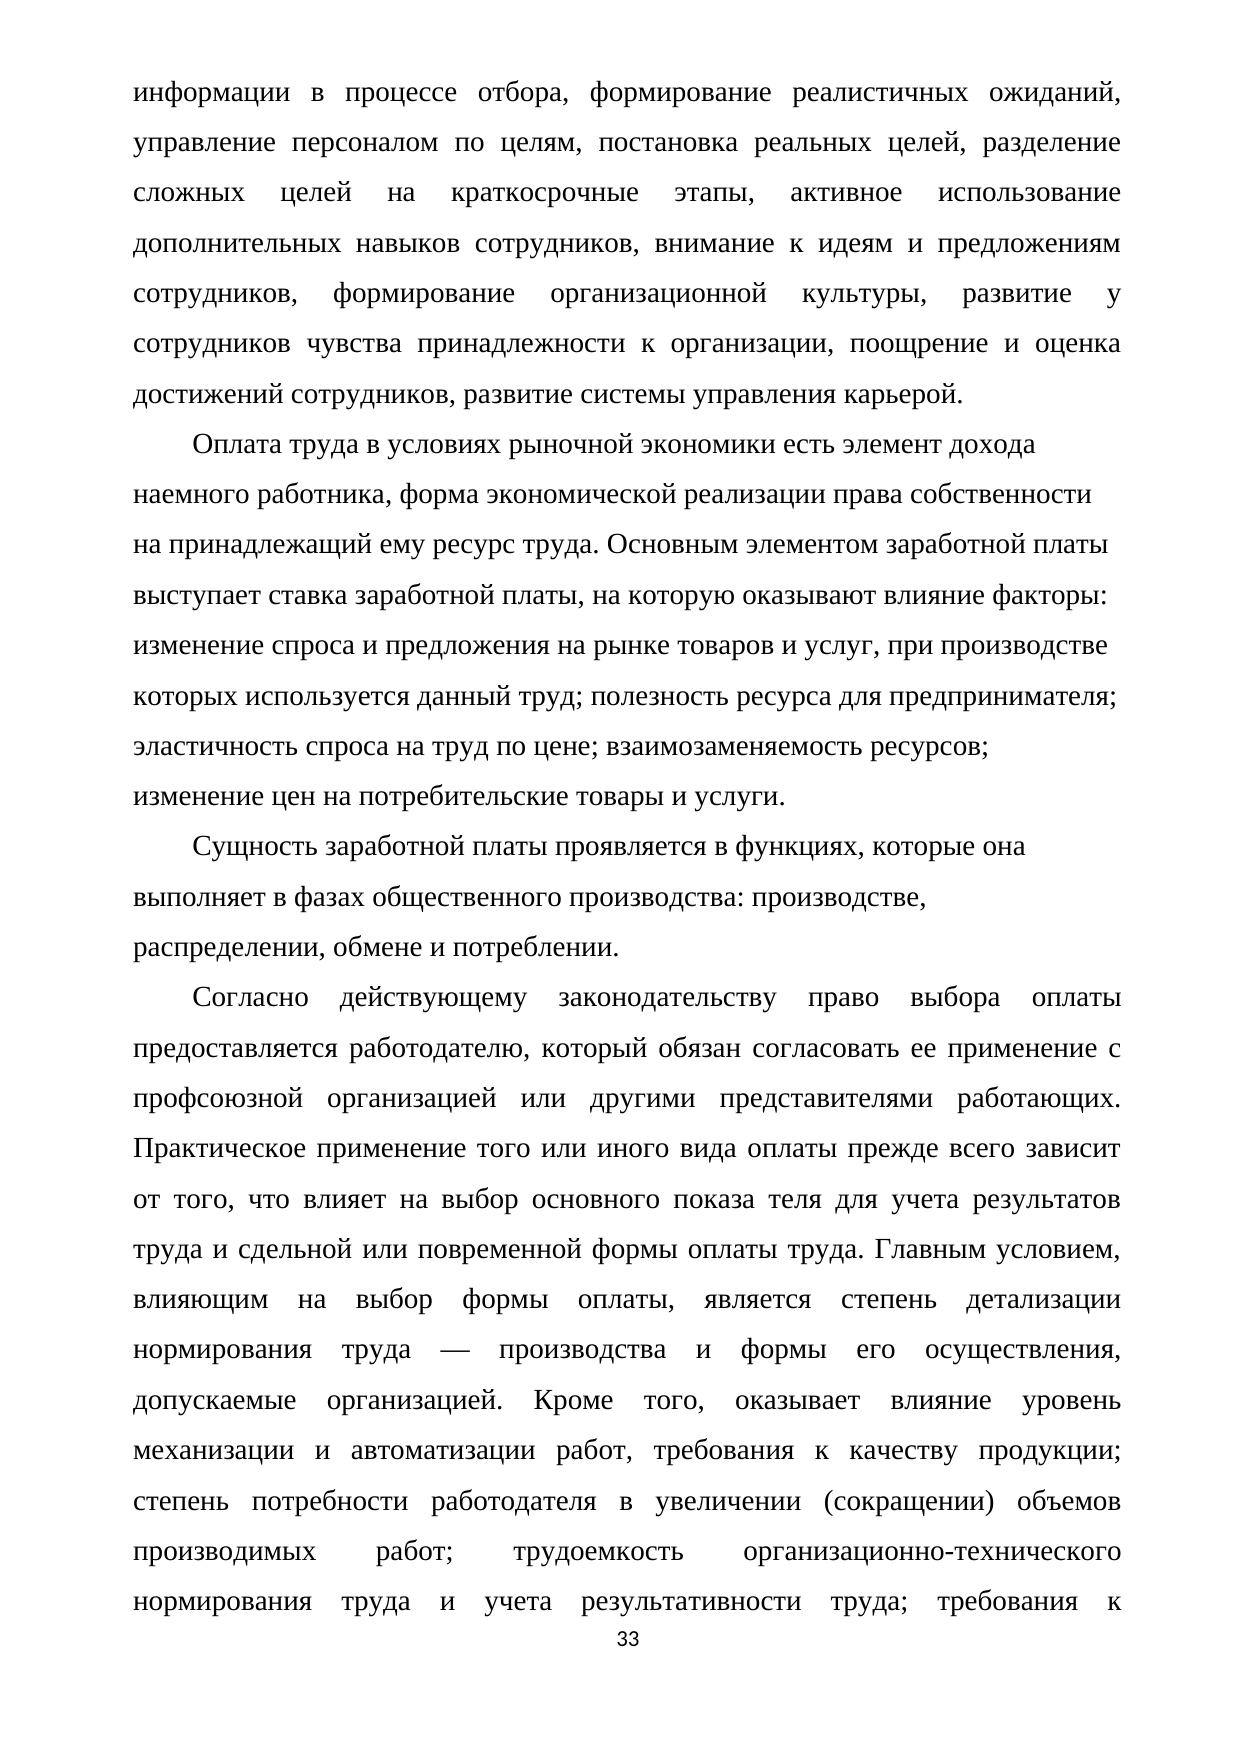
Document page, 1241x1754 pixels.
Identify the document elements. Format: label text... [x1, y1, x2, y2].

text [133, 979, 1122, 1617]
text Оплата труда в условиях рыночной экономики есть элемент дохода наемного работника, форма экономической реализации права собственности на принадлежащий ему ресурс труда. Основным элементом заработной платы выступает ставка заработной платы, на которую оказывают влияние факторы: изменение спроса и предложения на рынке товаров и услуг, при производстве которых используется данный труд; полезность ресурса для предпринимателя; эластичность спроса на труд по цене; взаимозаменяемость ресурсов; изменение цен на потребительские товары и услуги. [133, 426, 1122, 812]
text Сущность заработной платы проявляется в функциях, которые она выполняет в фазах общественного производства: производстве, распределении, обмене и потреблении. [133, 828, 1122, 963]
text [133, 74, 1122, 409]
